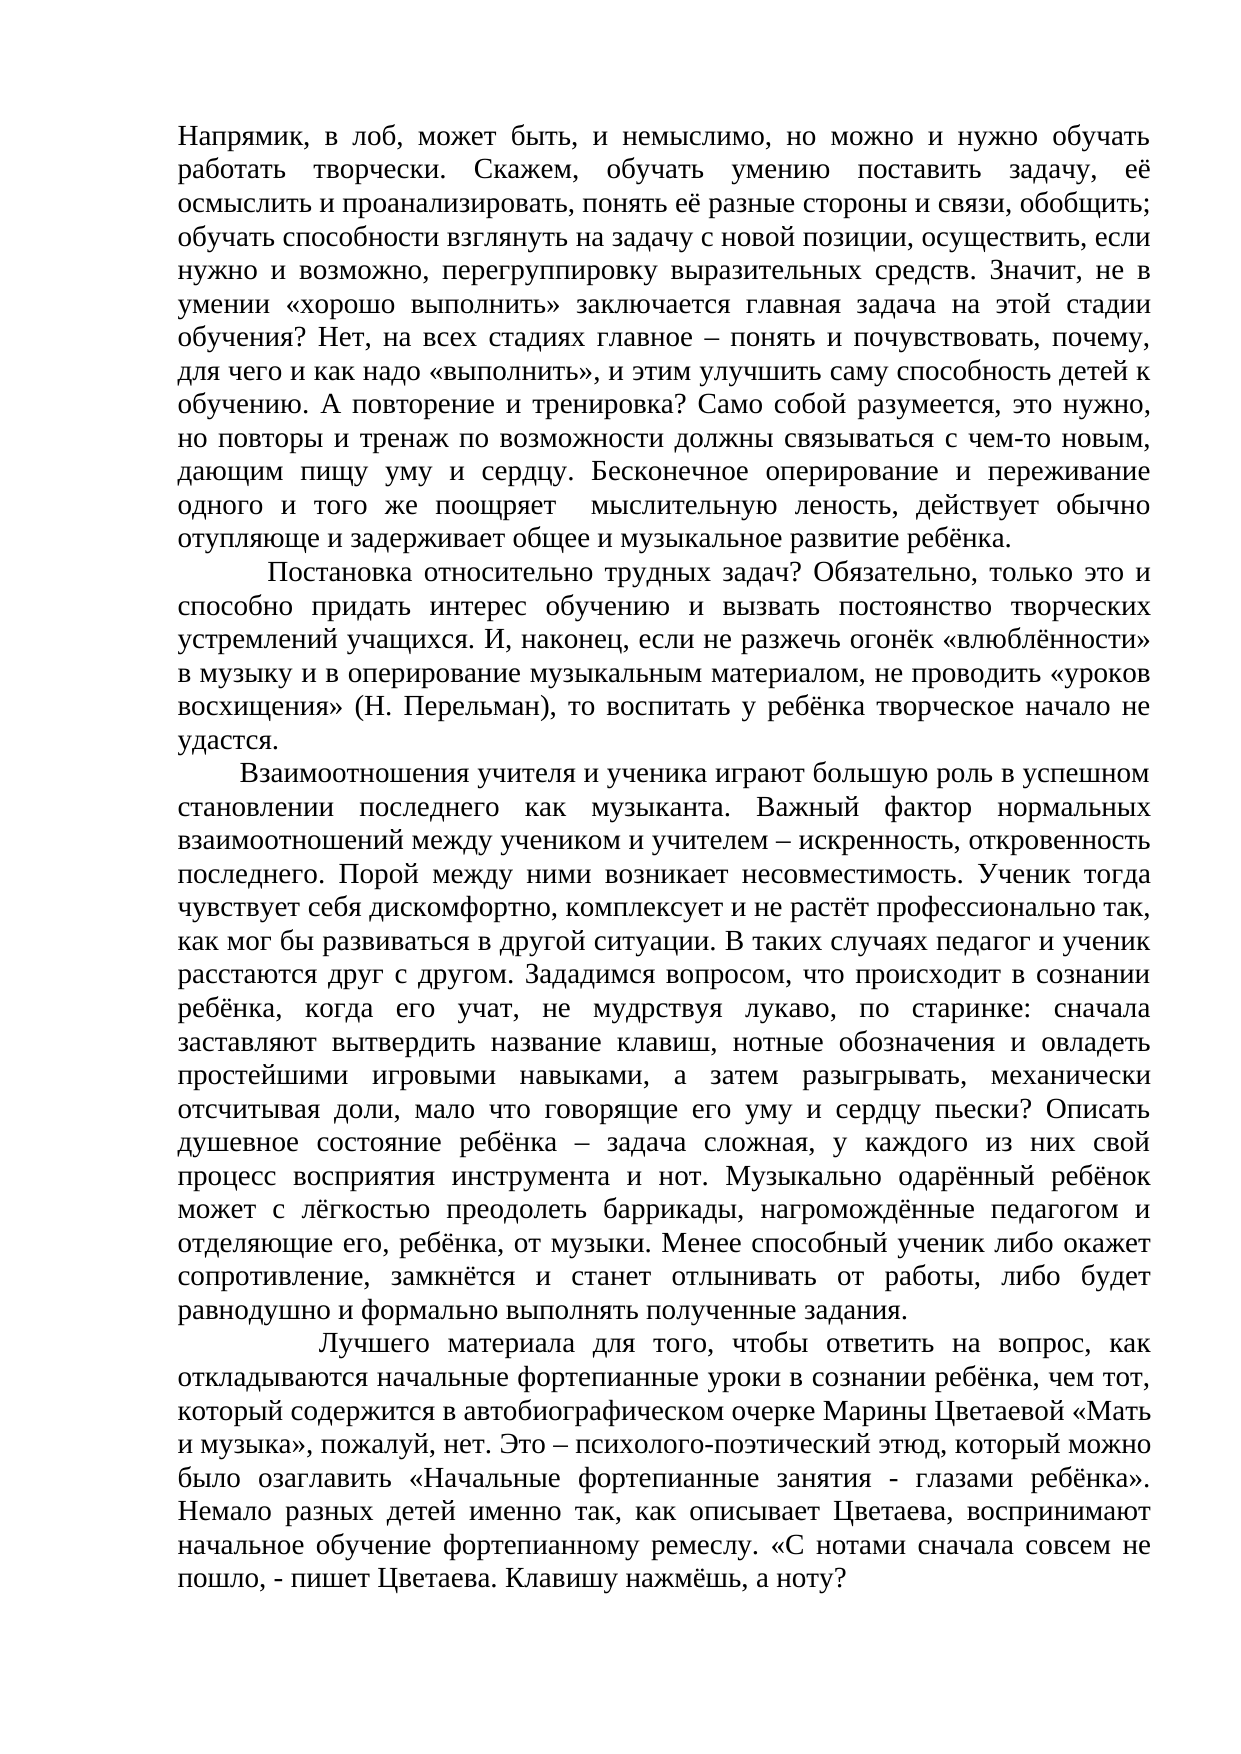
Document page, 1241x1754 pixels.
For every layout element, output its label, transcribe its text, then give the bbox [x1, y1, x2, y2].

text Лучшего материала для того, чтобы ответить на вопрос, как откладываются начальные фортепианные уроки в сознании ребёнка, чем тот, который содержится в автобиографическом очерке Марины Цветаевой «Мать и музыка», пожалуй, нет. Это – психолого-поэтический этюд, который можно было озаглавить «Начальные фортепианные занятия - глазами ребёнка». Немало разных детей именно так, как описывает Цветаева, воспринимают начальное обучение фортепианному ремеслу. «С нотами сначала совсем не пошло, - пишет Цветаева. Клавишу нажмёшь, а ноту? [177, 1326, 1152, 1594]
text Напрямик, в лоб, может быть, и немыслимо, но можно и нужно обучать работать творчески. Скажем, обучать умению поставить задачу, её осмыслить и проанализировать, понять её разные стороны и связи, обобщить; обучать способности взглянуть на задачу с новой позиции, осуществить, если нужно и возможно, перегруппировку выразительных средств. Значит, не в умении «хорошо выполнить» заключается главная задача на этой стадии обучения? Нет, на всех стадиях главное – понять и почувствовать, почему, для чего и как надо «выполнить», и этим улучшить саму способность детей к обучению. А повторение и тренировка? Само собой разумеется, это нужно, но повторы и тренаж по возможности должны связываться с чем-то новым, дающим пищу уму и сердцу. Бесконечное оперирование и переживание одного и того же поощряет мыслительную леность, действует обычно отупляюще и задерживает общее и музыкальное развитие ребёнка. [177, 118, 1152, 554]
text Постановка относительно трудных задач? Обязательно, только это и способно придать интерес обучению и вызвать постоянство творческих устремлений учащихся. И, наконец, если не разжечь огонёк «влюблённости» в музыку и в оперирование музыкальным материалом, не проводить «уроков восхищения» (Н. Перельман), то воспитать у ребёнка творческое начало не удастся. [177, 554, 1152, 755]
text Взаимоотношения учителя и ученика играют большую роль в успешном становлении последнего как музыканта. Важный фактор нормальных взаимоотношений между учеником и учителем – искренность, откровенность последнего. Порой между ними возникает несовместимость. Ученик тогда чувствует себя дискомфортно, комплексует и не растёт профессионально так, как мог бы развиваться в другой ситуации. В таких случаях педагог и ученик расстаются друг с другом. Зададимся вопросом, что происходит в сознании ребёнка, когда его учат, не мудрствуя лукаво, по старинке: сначала заставляют вытвердить название клавиш, нотные обозначения и овладеть простейшими игровыми навыками, а затем разыгрывать, механически отсчитывая доли, мало что говорящие его уму и сердцу пьески? Описать душевное состояние ребёнка – задача сложная, у каждого из них свой процесс восприятия инструмента и нот. Музыкально одарённый ребёнок может с лёгкостью преодолеть баррикады, нагромождённые педагогом и отделяющие его, ребёнка, от музыки. Менее способный ученик либо окажет сопротивление, замкнётся и станет отлынивать от работы, либо будет равнодушно и формально выполнять полученные задания. [177, 755, 1152, 1326]
